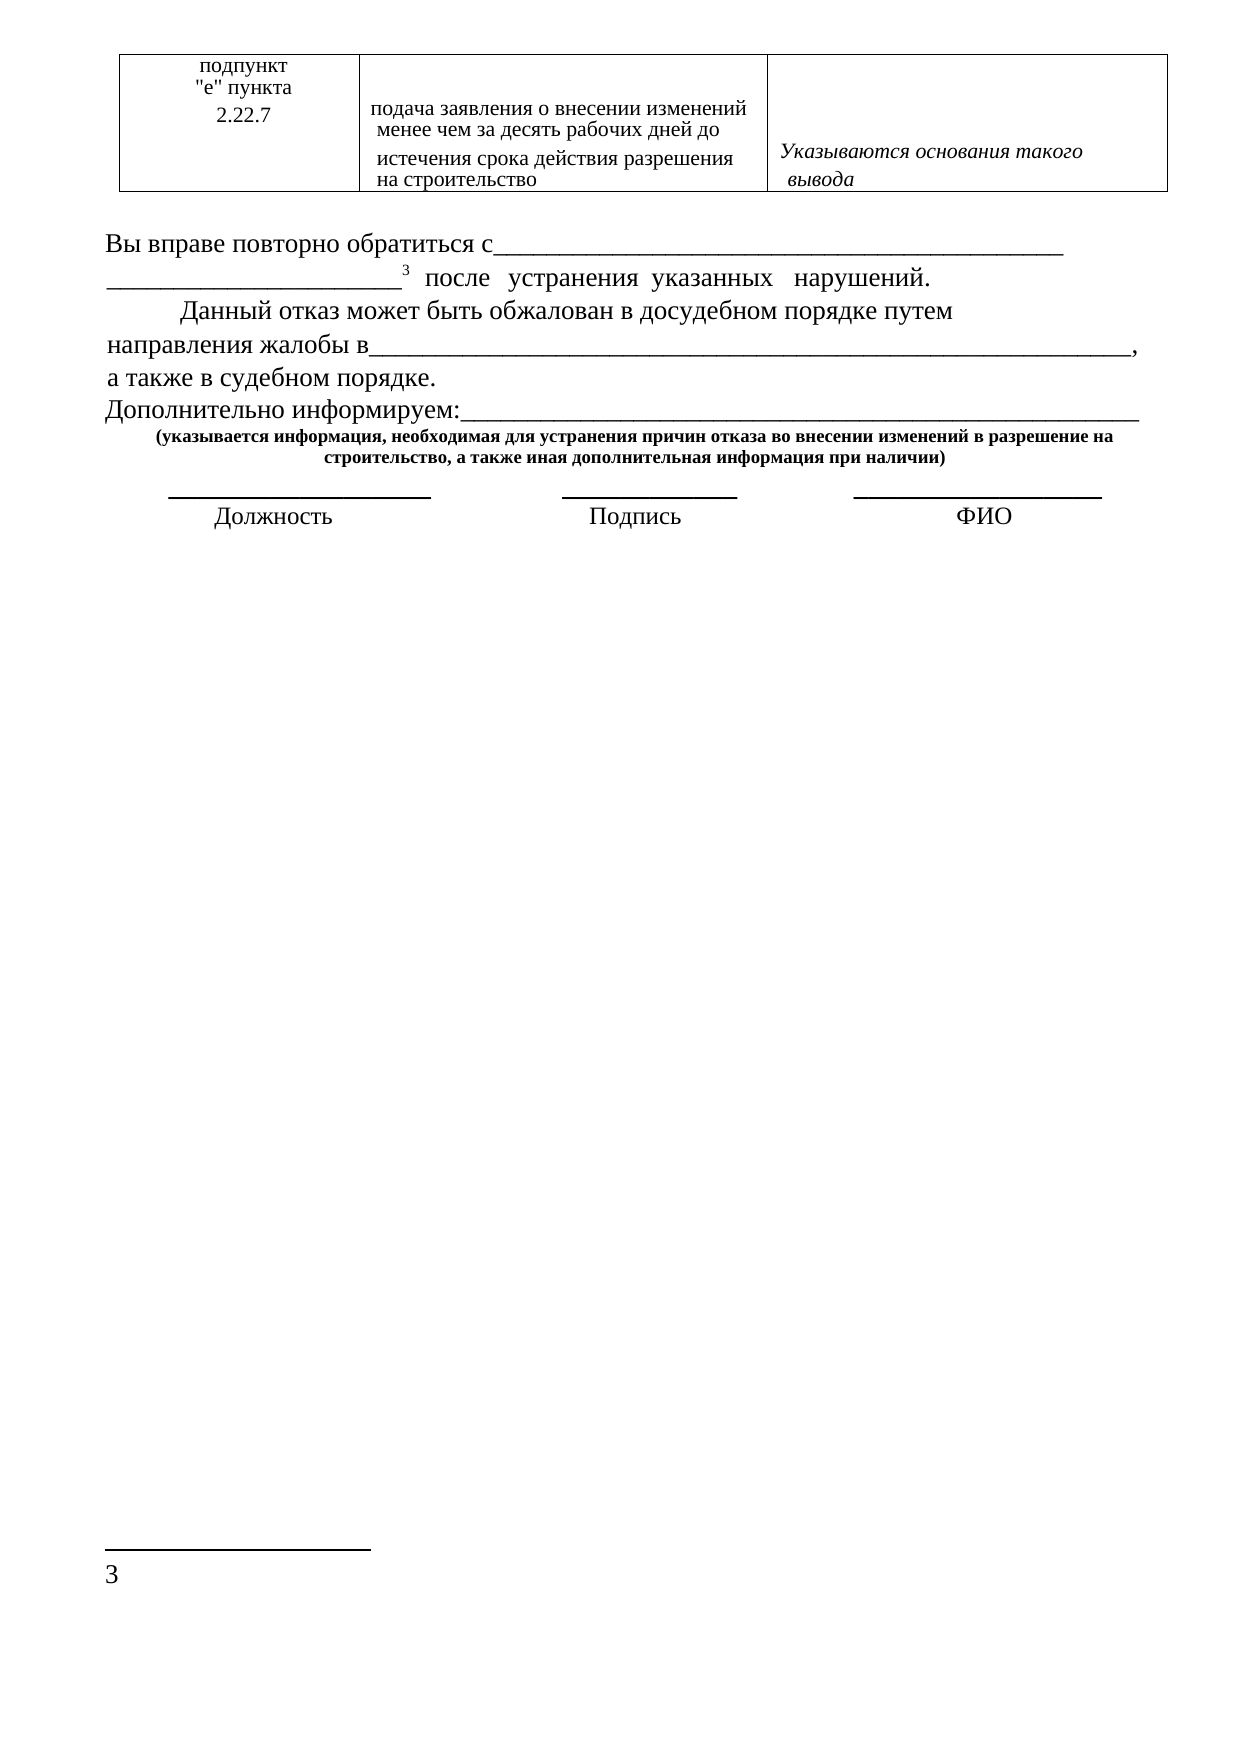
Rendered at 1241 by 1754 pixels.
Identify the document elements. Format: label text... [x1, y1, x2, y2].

table_cell подпункт "е" пункта 2.22.7 [120, 55, 359, 191]
table_cell подача заявления о внесении изменений менее чем за десять рабочих дней до истечения срока действия разрешения на строительство [360, 55, 767, 191]
text Данный отказ может быть обжалован в досудебном порядке путем [180, 293, 1165, 326]
text Дополнительно информируем: [105, 393, 1165, 425]
text а также в судебном порядке. [107, 360, 1165, 393]
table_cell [768, 55, 1167, 191]
text Должность Подпись ФИО [105, 501, 1165, 530]
text после устранения указанных нарушений. [107, 259, 1165, 293]
text направления жалобы в , [107, 326, 1165, 360]
text Вы вправе повторно обратиться с [105, 226, 1165, 259]
text __________________ ____________ _________________ [105, 468, 1165, 501]
